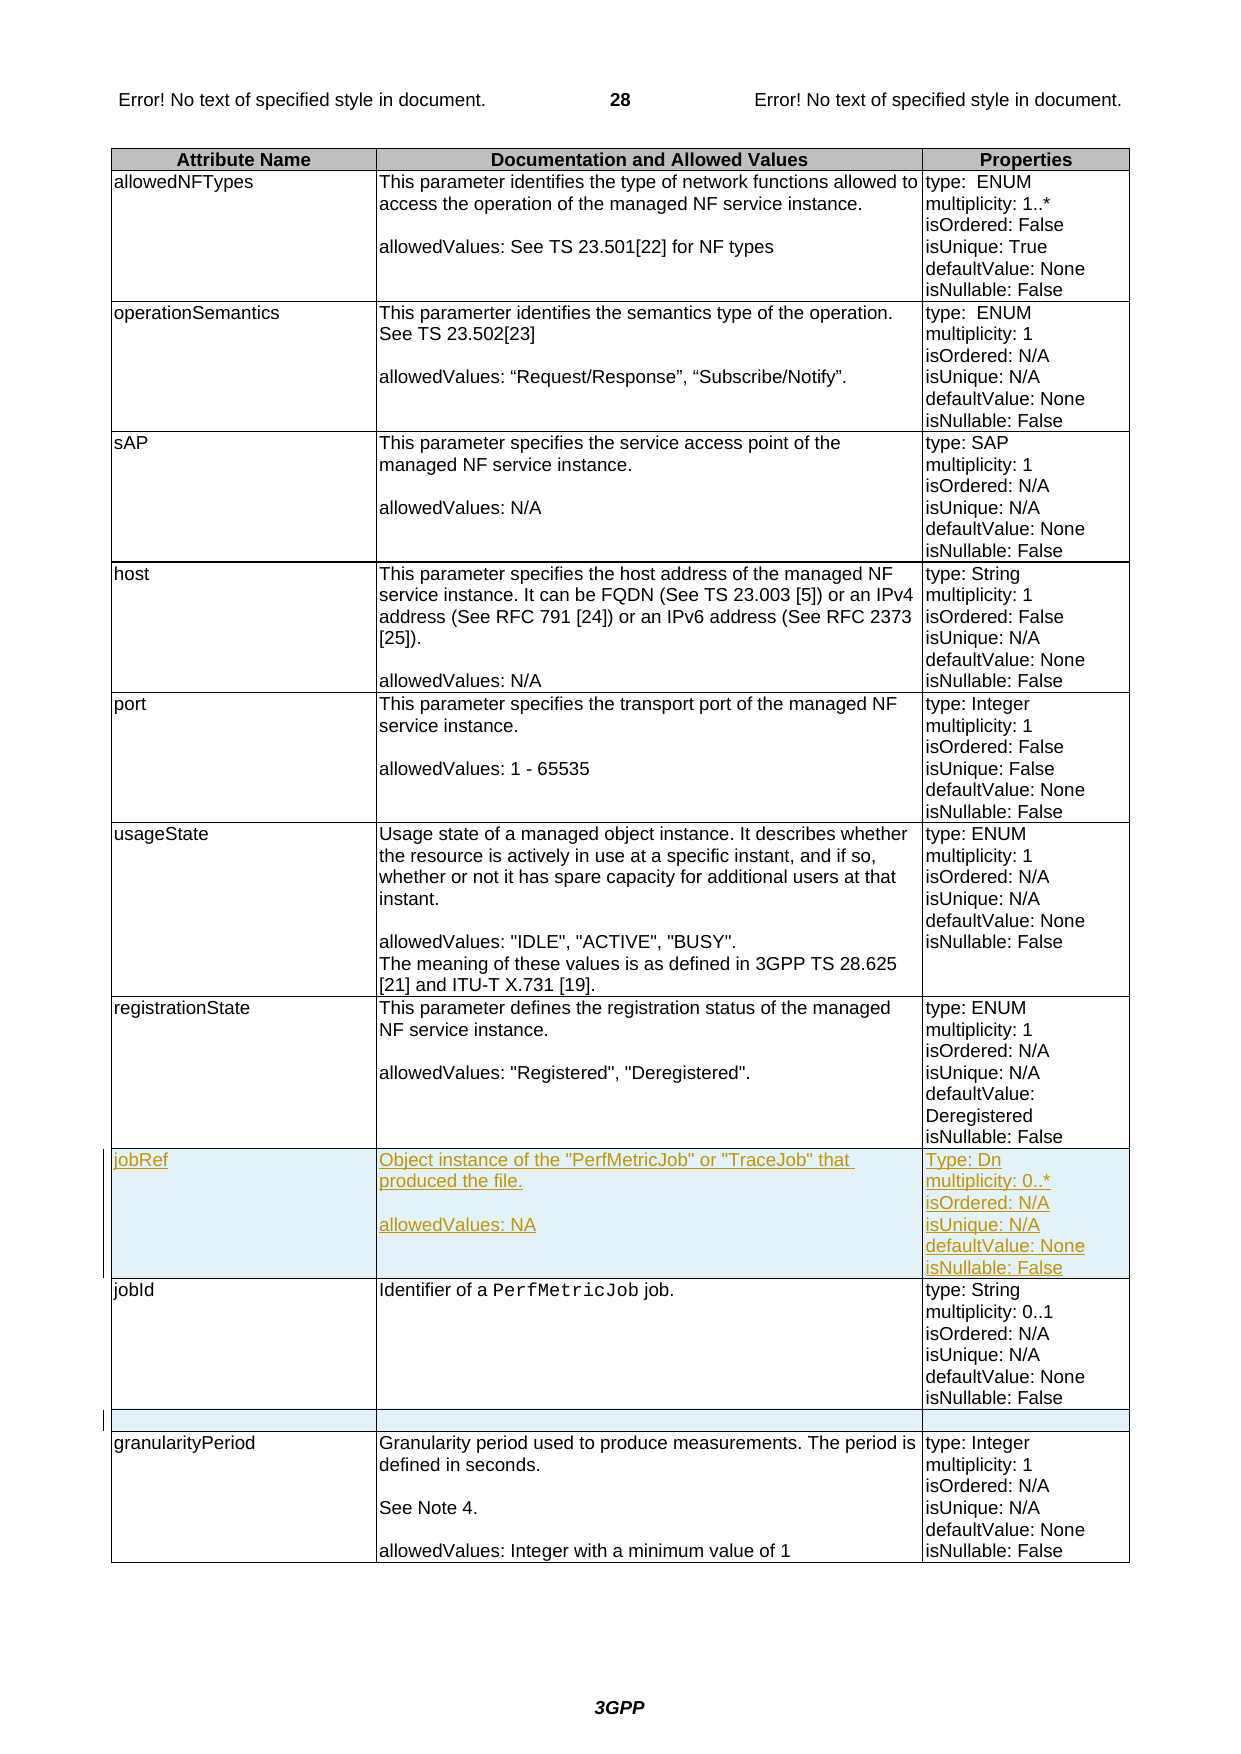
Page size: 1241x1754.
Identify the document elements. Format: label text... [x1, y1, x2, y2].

table_header Attribute Name [112, 149, 376, 170]
table_cell operationSemantics [112, 302, 376, 431]
table_cell type: String multiplicity: 0..1 isOrdered: N/A isUnique: N/A defaultValue: None isNullable: False [923, 1279, 1129, 1408]
table_cell This parameter identifies the type of network functions allowed to access the operation of the managed NF service instance. allowedValues: See TS 23.501[22] for NF types [377, 171, 922, 301]
table_cell type: SAP multiplicity: 1 isOrdered: N/A isUnique: N/A defaultValue: None isNullable: False [923, 432, 1129, 561]
table_cell This parameter defines the registration status of the managed NF service instance. allowedValues: "Registered", "Deregistered". [377, 997, 922, 1148]
table_cell type: ENUM multiplicity: 1 isOrdered: N/A isUnique: N/A defaultValue: None isNullable: False [923, 302, 1129, 431]
table_cell registrationState [112, 997, 376, 1148]
table_cell This paramerter identifies the semantics type of the operation. See TS 23.502[23] allowedValues: “Request/Response”, “Subscribe/Notify”. [377, 302, 922, 431]
table_cell jobId [112, 1279, 376, 1408]
table_cell host [112, 563, 376, 692]
table_cell Identifier of a PerfMetricJob job. [377, 1279, 922, 1408]
table_cell This parameter specifies the transport port of the managed NF service instance. allowedValues: 1 - 65535 [377, 693, 922, 822]
table_header Documentation and Allowed Values [377, 149, 922, 170]
table_cell port [112, 693, 376, 822]
table_cell type: ENUM multiplicity: 1 isOrdered: N/A isUnique: N/A defaultValue: Deregistered isNullable: False [923, 997, 1129, 1148]
table_header Properties [923, 149, 1129, 170]
table_cell Granularity period used to produce measurements. The period is defined in seconds. See Note 4. allowedValues: Integer with a minimum value of 1 [377, 1432, 922, 1562]
table_cell type: String multiplicity: 1 isOrdered: False isUnique: N/A defaultValue: None isNullable: False [923, 563, 1129, 692]
table_cell This parameter specifies the host address of the managed NF service instance. It can be FQDN (See TS 23.003 [5]) or an IPv4 address (See RFC 791 [24]) or an IPv6 address (See RFC 2373 [25]). allowedValues: N/A [377, 563, 922, 692]
table_cell Usage state of a managed object instance. It describes whether the resource is actively in use at a specific instant, and if so, whether or not it has spare capacity for additional users at that instant. allowedValues: "IDLE", "ACTIVE", "BUSY". The meaning of these values is as defined in 3GPP TS 28.625 [21] and ITU-T X.731 [19]. [377, 823, 922, 996]
table_cell sAP [112, 432, 376, 561]
table_cell type: ENUM multiplicity: 1..* isOrdered: False isUnique: True defaultValue: None isNullable: False [923, 171, 1129, 301]
table_cell granularityPeriod [112, 1432, 376, 1562]
table_cell type: ENUM multiplicity: 1 isOrdered: N/A isUnique: N/A defaultValue: None isNullable: False [923, 823, 1129, 996]
table_cell allowedNFTypes [112, 171, 376, 301]
table_cell type: Integer multiplicity: 1 isOrdered: N/A isUnique: N/A defaultValue: None isNullable: False [923, 1432, 1129, 1562]
table_cell usageState [112, 823, 376, 996]
table_cell This parameter specifies the service access point of the managed NF service instance. allowedValues: N/A [377, 432, 922, 561]
table_cell type: Integer multiplicity: 1 isOrdered: False isUnique: False defaultValue: None isNullable: False [923, 693, 1129, 822]
